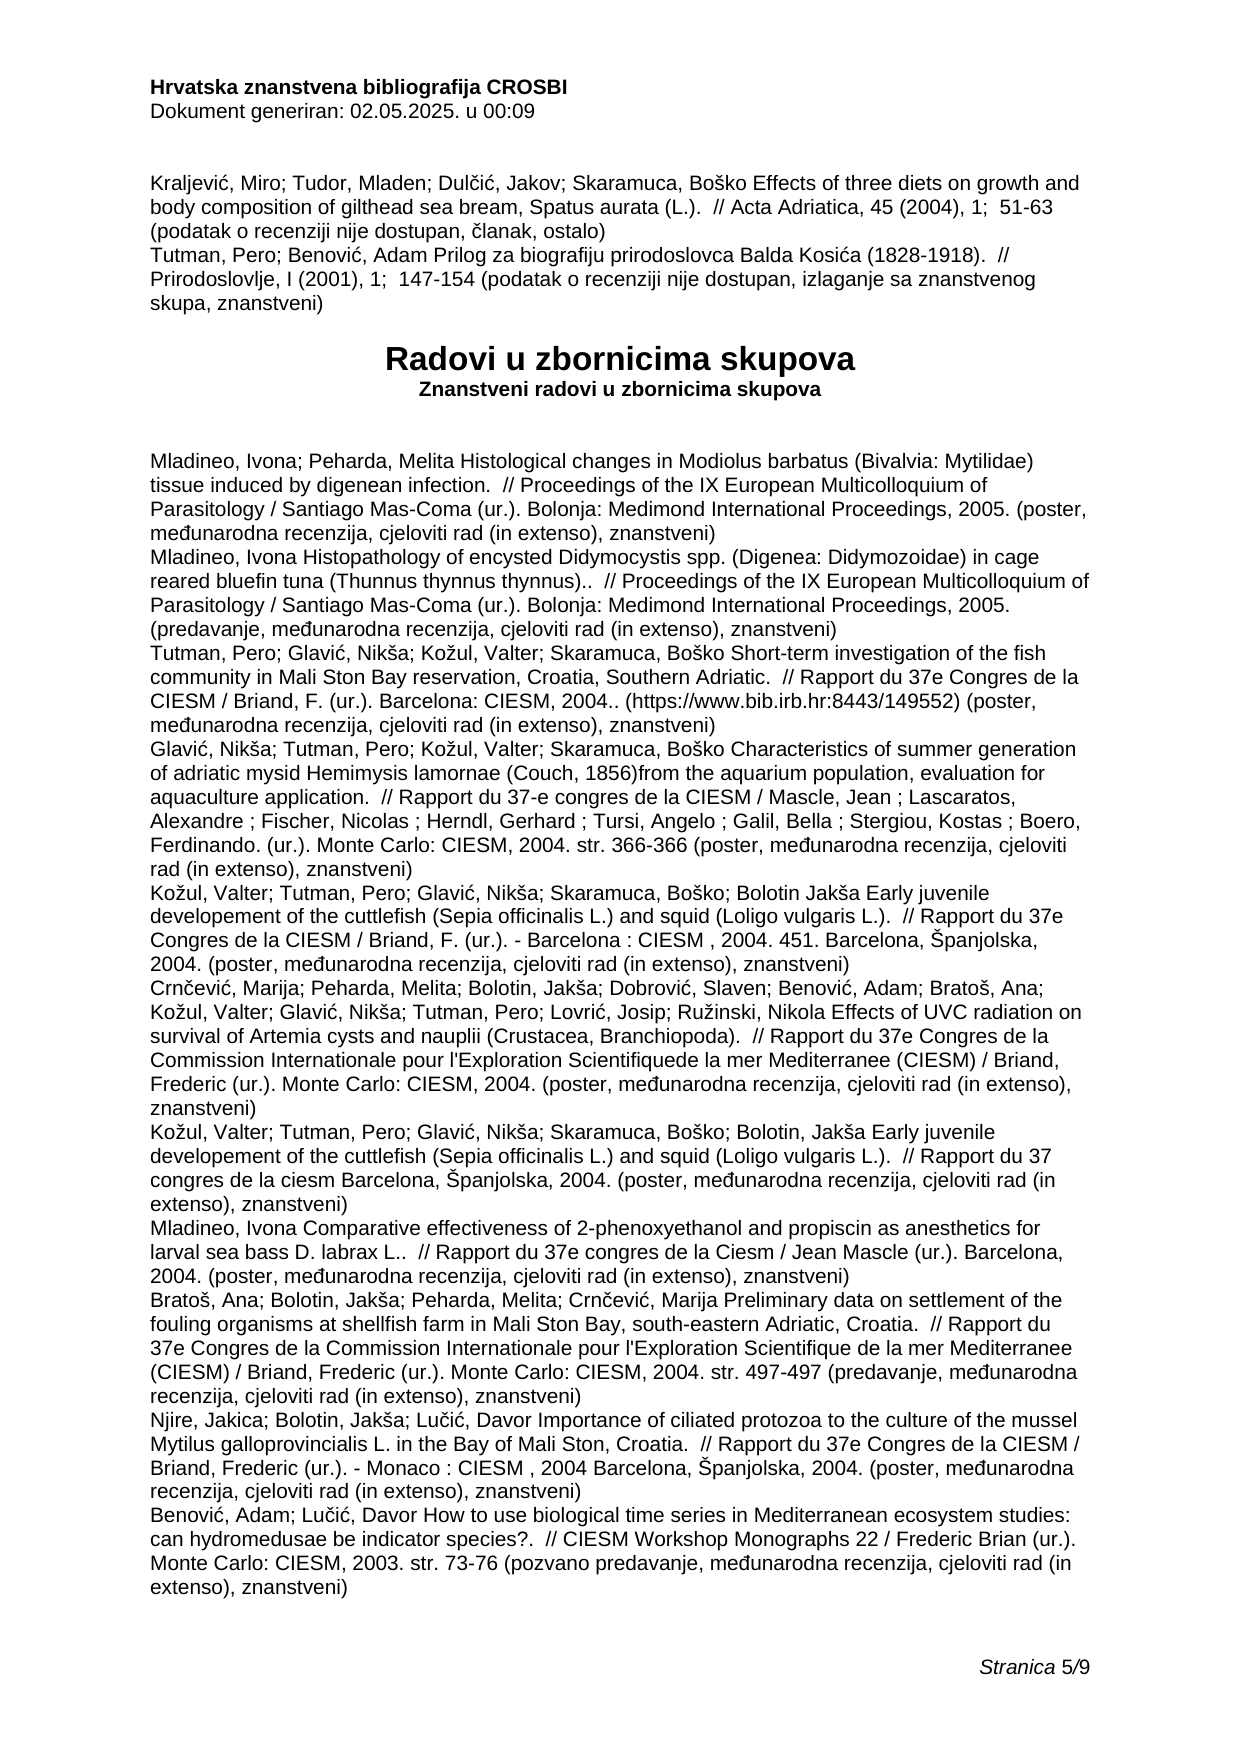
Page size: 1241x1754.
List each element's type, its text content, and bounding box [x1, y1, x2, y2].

text Mladineo, Ivona [150, 545, 1090, 641]
text Mladineo, Ivona; Peharda, Melita [150, 449, 1090, 545]
subtitle Radovi u zbornicima skupova [150, 339, 1090, 377]
subtitle Znanstveni radovi u zbornicima skupova [150, 377, 1090, 401]
text Benović, Adam; Lučić, Davor [150, 1503, 1090, 1599]
text Kožul, Valter; Tutman, Pero; Glavić, Nikša; Skaramuca, Boško; Bolotin, Jakša [150, 1120, 1090, 1216]
text Mladineo, Ivona [150, 1216, 1090, 1288]
text Kožul, Valter; Tutman, Pero; Glavić, Nikša; Skaramuca, Boško; Bolotin Jakša [150, 880, 1090, 976]
text Glavić, Nikša; Tutman, Pero; Kožul, Valter; Skaramuca, Boško [150, 737, 1090, 880]
text Tutman, Pero; Benović, Adam [150, 243, 1090, 315]
text Njire, Jakica; Bolotin, Jakša; Lučić, Davor [150, 1407, 1090, 1503]
text Kraljević, Miro; Tudor, Mladen; Dulčić, Jakov; Skaramuca, Boško [150, 171, 1090, 243]
text Tutman, Pero; Glavić, Nikša; Kožul, Valter; Skaramuca, Boško [150, 641, 1090, 737]
text Crnčević, Marija; Peharda, Melita; Bolotin, Jakša; Dobrović, Slaven; Benović, Adam; Bratoš, Ana; Kožul, Valter; Glavić, Nikša; Tutman, Pero; Lovrić, Josip; Ružinski, Nikola [150, 976, 1090, 1120]
text Bratoš, Ana; Bolotin, Jakša; Peharda, Melita; Crnčević, Marija [150, 1288, 1090, 1407]
